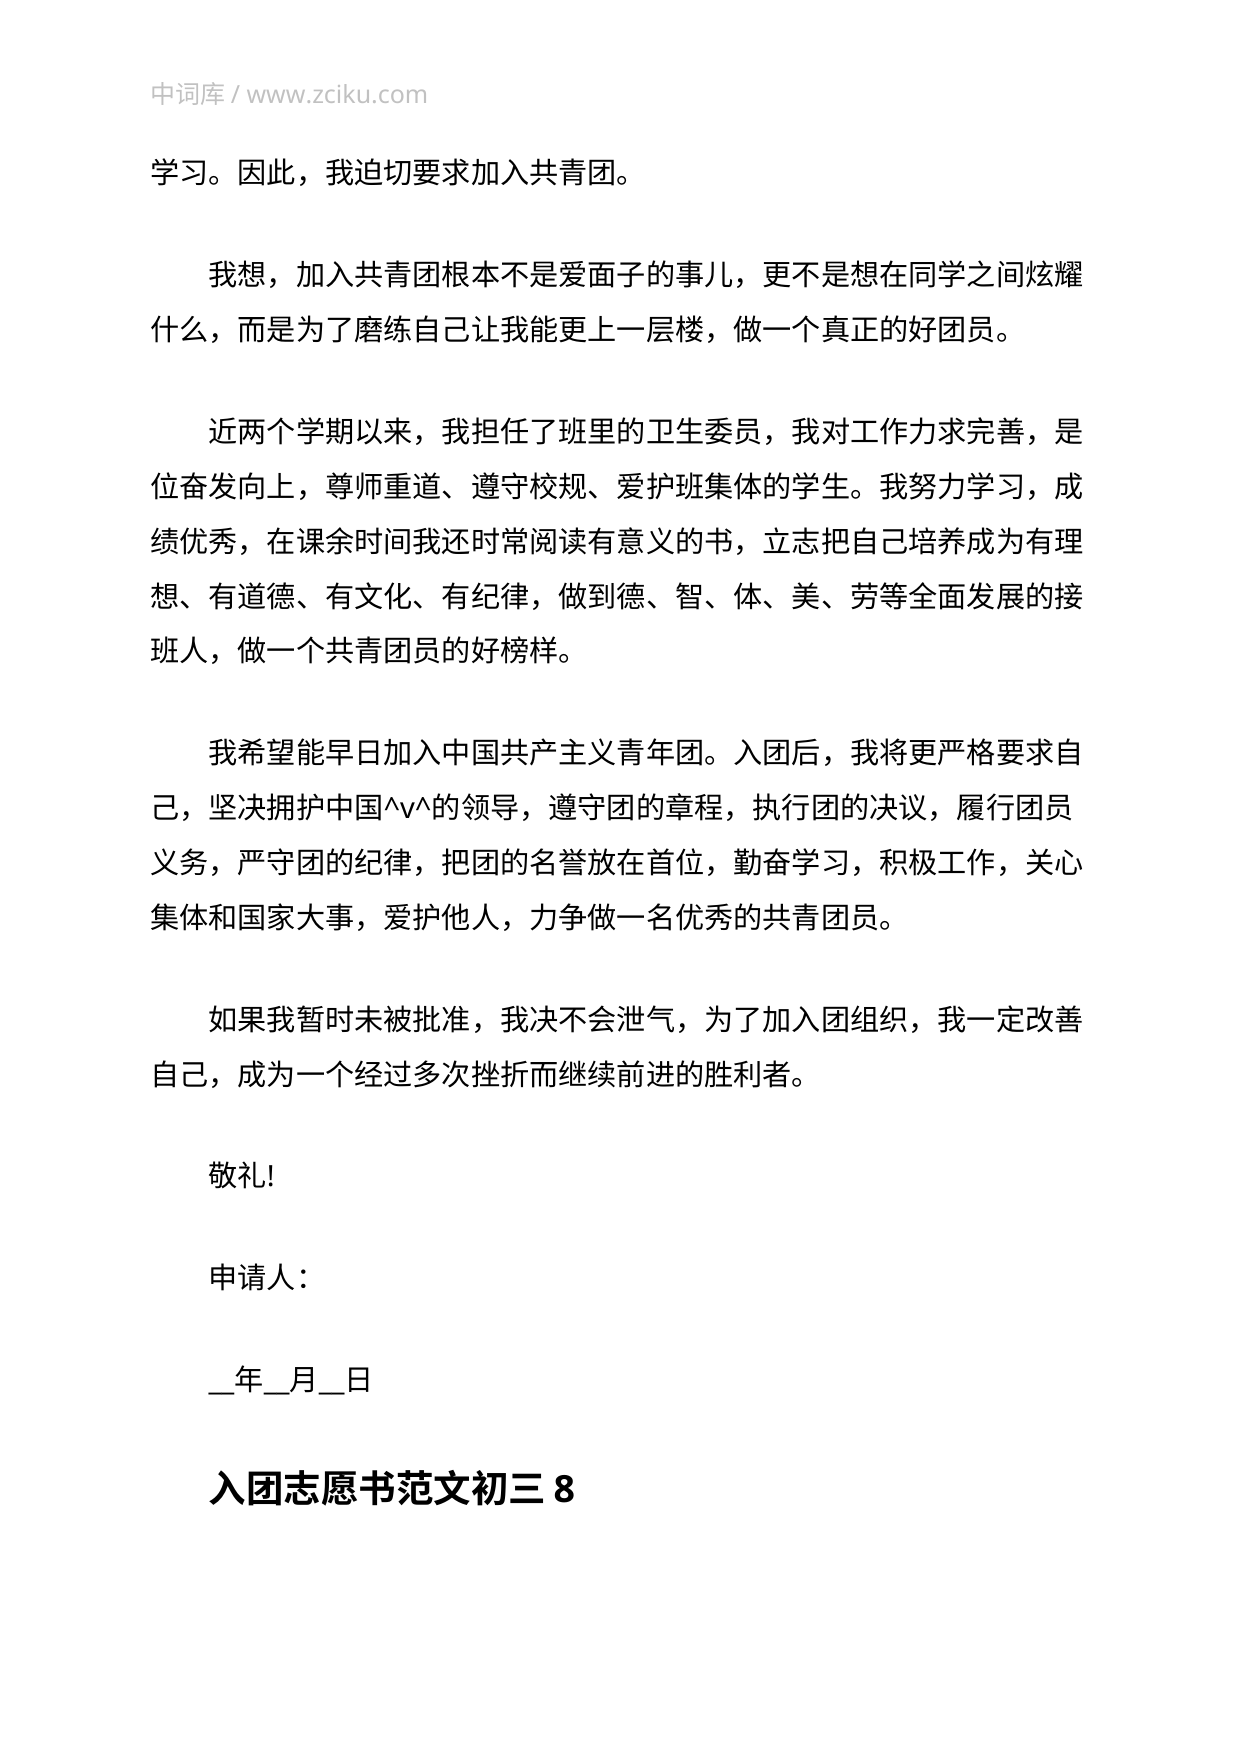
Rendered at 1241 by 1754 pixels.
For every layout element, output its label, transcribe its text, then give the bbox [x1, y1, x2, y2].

text 入团志愿书范文初三8 [150, 1459, 1090, 1513]
text 敬礼! [150, 1153, 1090, 1195]
text 我想，加入共青团根本不是爱面子的事儿，更不是想在同学之间炫耀什么，而是为了磨练自己让我能更上一层楼，做一个真正的好团员。 [150, 252, 1090, 349]
text 申请人： [150, 1255, 1090, 1297]
text 如果我暂时未被批准，我决不会泄气，为了加入团组织，我一定改善自己，成为一个经过多次挫折而继续前进的胜利者。 [150, 996, 1090, 1093]
text __年__月__日 [150, 1357, 1090, 1399]
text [150, 150, 1090, 192]
text 近两个学期以来，我担任了班里的卫生委员，我对工作力求完善，是位奋发向上，尊师重道、遵守校规、爱护班集体的学生。我努力学习，成绩优秀，在课余时间我还时常阅读有意义的书，立志把自己培养成为有理想、有道德、有文化、有纪律，做到德、智、体、美、劳等全面发展的接班人，做一个共青团员的好榜样。 [150, 408, 1090, 670]
text 我希望能早日加入中国共产主义青年团。入团后，我将更严格要求自己，坚决拥护中国^v^的领导，遵守团的章程，执行团的决议，履行团员义务，严守团的纪律，把团的名誉放在首位，勤奋学习，积极工作，关心集体和国家大事，爱护他人，力争做一名优秀的共青团员。 [150, 730, 1090, 937]
